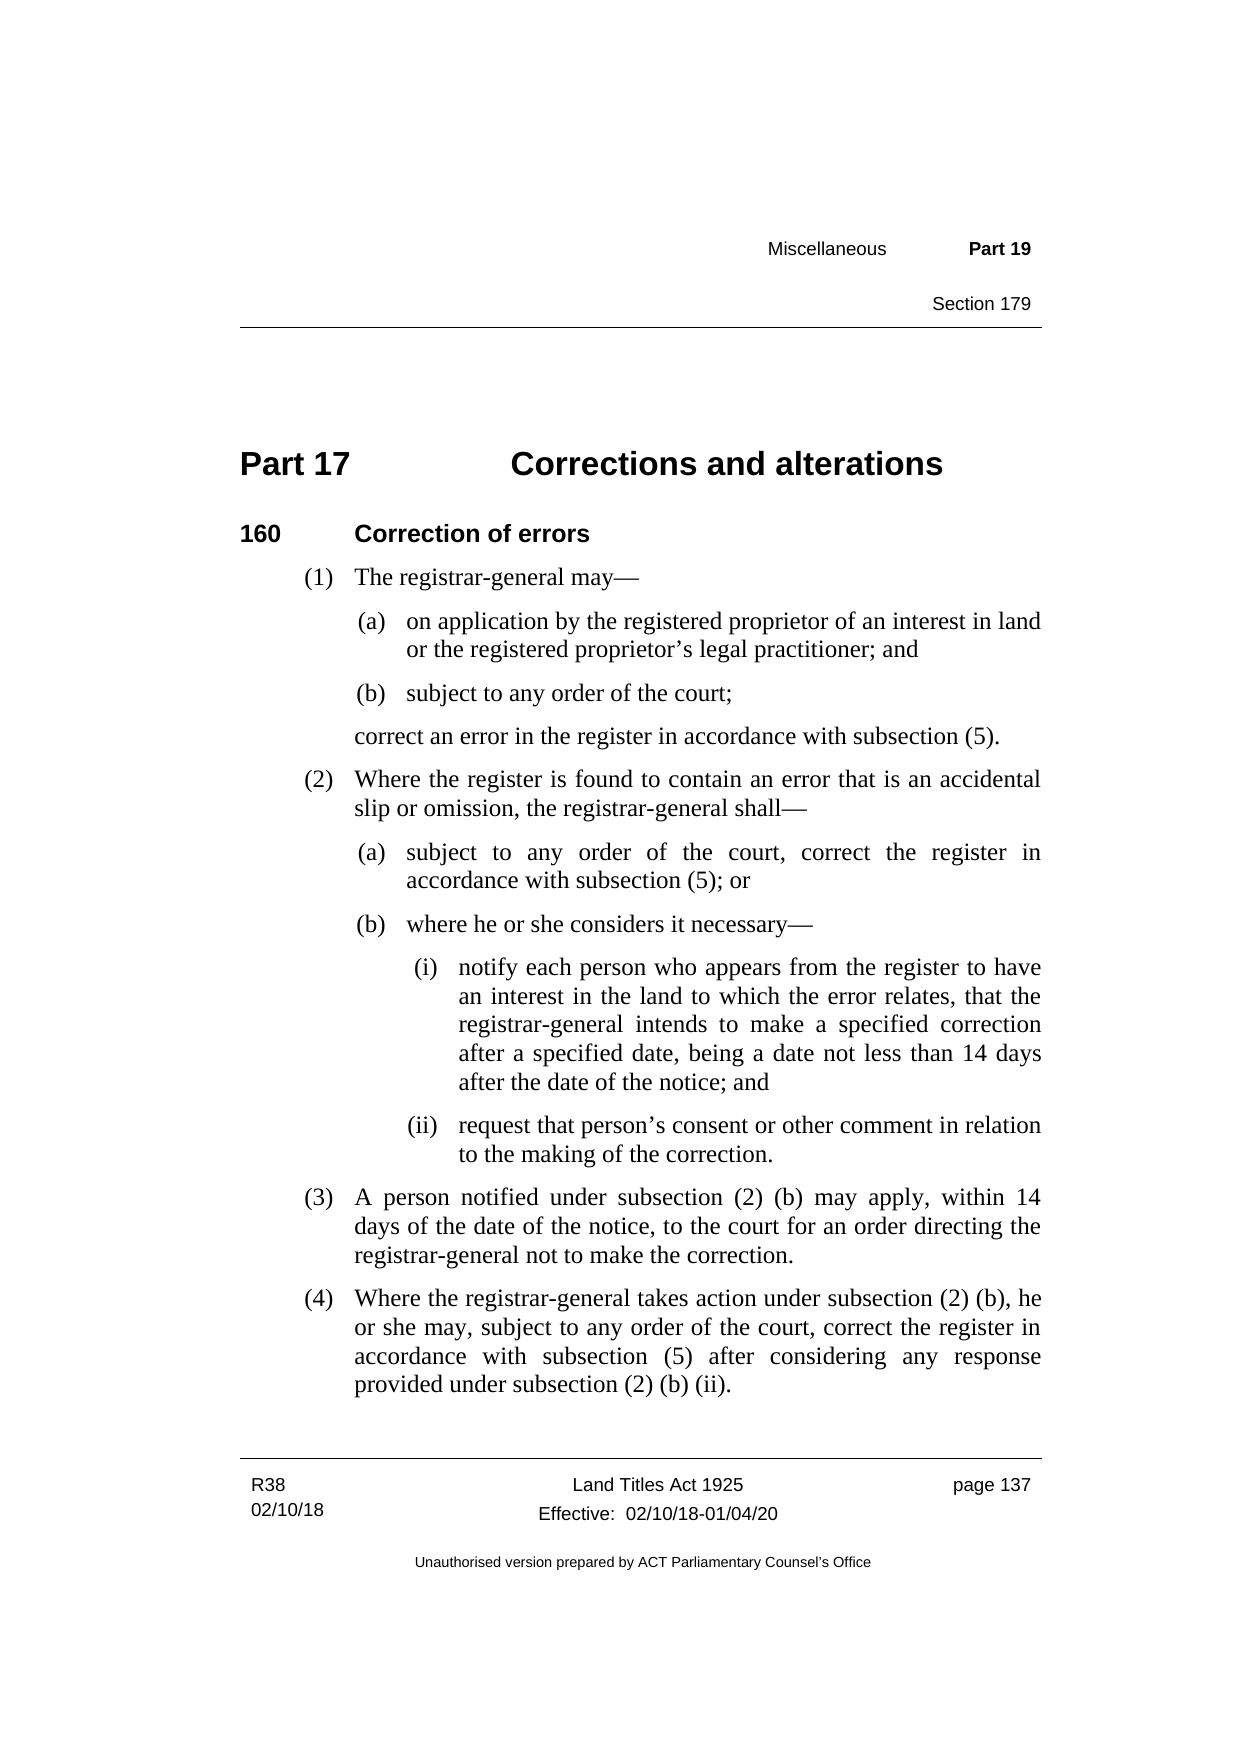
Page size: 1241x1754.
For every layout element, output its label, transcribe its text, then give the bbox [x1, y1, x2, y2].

text (ii) request that person’s consent or other comment in relation to the making of the correction. [239, 1110, 1042, 1168]
text (b) where he or she considers it necessary— [239, 909, 1042, 937]
text (2) Where the register is found to contain an error that is an accidental slip or omission, the registrar-general shall— [239, 764, 1042, 822]
text Part 17 Corrections and alterations [239, 444, 1042, 482]
text (a) subject to any order of the court, correct the register in accordance with subsection (5); or [239, 837, 1042, 894]
text (b) subject to any order of the court; [239, 678, 1042, 707]
text (3) A person notified under subsection (2) (b) may apply, within 14 days of the date of the notice, to the court for an order directing the registrar-general not to make the correction. [239, 1182, 1042, 1269]
text (a) on application by the registered proprietor of an interest in land or the registered proprietor’s legal practitioner; and [239, 606, 1042, 663]
text (1) The registrar-general may— [239, 562, 1042, 591]
text 160 Correction of errors [239, 519, 1042, 548]
text (4) Where the registrar-general takes action under subsection (2) (b), he or she may, subject to any order of the court, correct the register in accordance with subsection (5) after considering any response provided under subsection (2) (b) (ii). [239, 1283, 1042, 1398]
text (i) notify each person who appears from the register to have an interest in the land to which the error relates, that the registrar-general intends to make a specified correction after a specified date, being a date not less than 14 days after the date of the notice; and [239, 952, 1042, 1096]
text correct an error in the register in accordance with subsection (5). [354, 721, 1042, 750]
